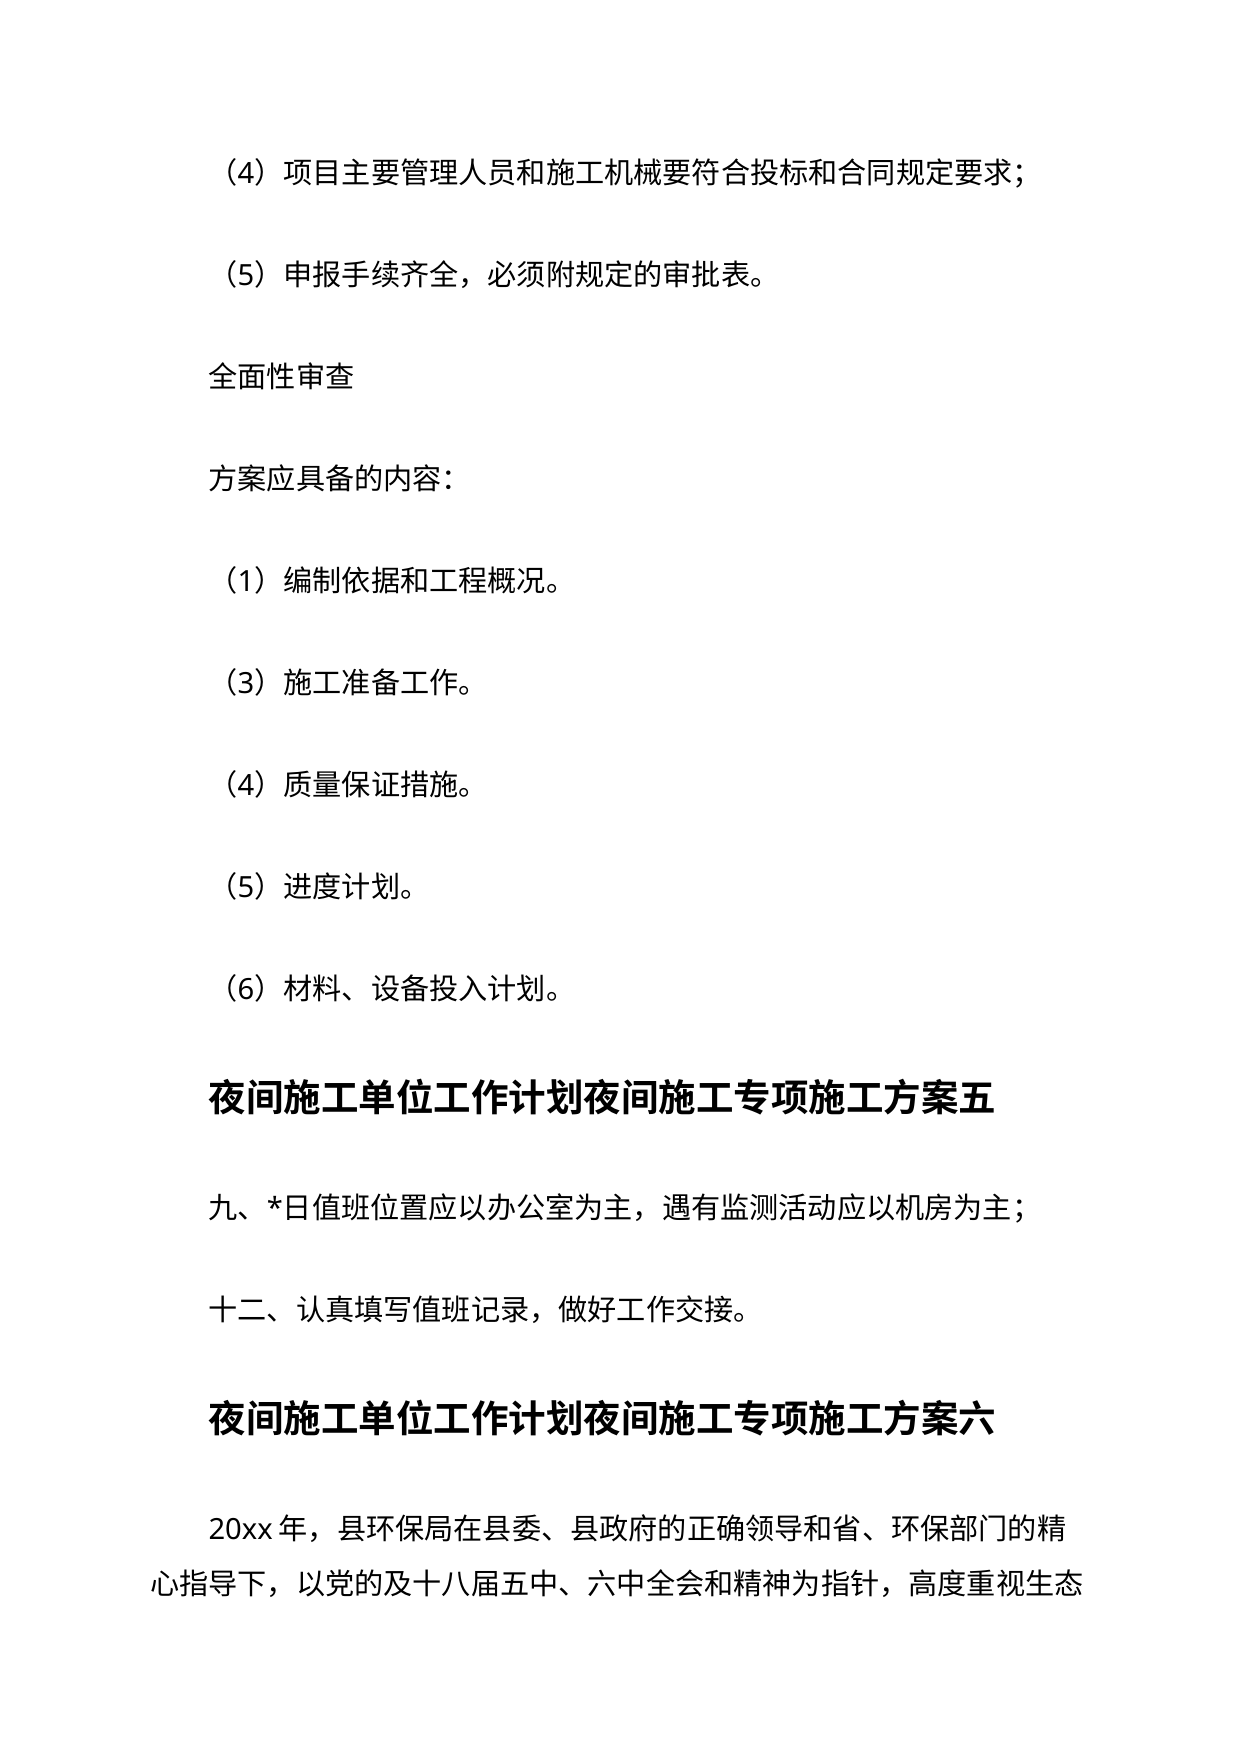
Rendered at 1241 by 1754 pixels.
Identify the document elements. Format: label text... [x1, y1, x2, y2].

text 九、*日值班位置应以办公室为主，遇有监测活动应以机房为主； [150, 1185, 1090, 1227]
text （6）材料、设备投入计划。 [150, 965, 1090, 1008]
text （1）编制依据和工程概况。 [150, 557, 1090, 600]
text 方案应具备的内容： [150, 456, 1090, 498]
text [150, 1506, 1090, 1603]
text （5）申报手续齐全，必须附规定的审批表。 [150, 252, 1090, 294]
text 全面性审查 [150, 354, 1090, 396]
text 夜间施工单位工作计划夜间施工专项施工方案五 [150, 1067, 1090, 1122]
text （4）项目主要管理人员和施工机械要符合投标和合同规定要求； [150, 150, 1090, 192]
text 十二、认真填写值班记录，做好工作交接。 [150, 1287, 1090, 1329]
text （4）质量保证措施。 [150, 761, 1090, 804]
text 夜间施工单位工作计划夜间施工专项施工方案六 [150, 1388, 1090, 1443]
text （3）施工准备工作。 [150, 659, 1090, 702]
text （5）进度计划。 [150, 863, 1090, 906]
